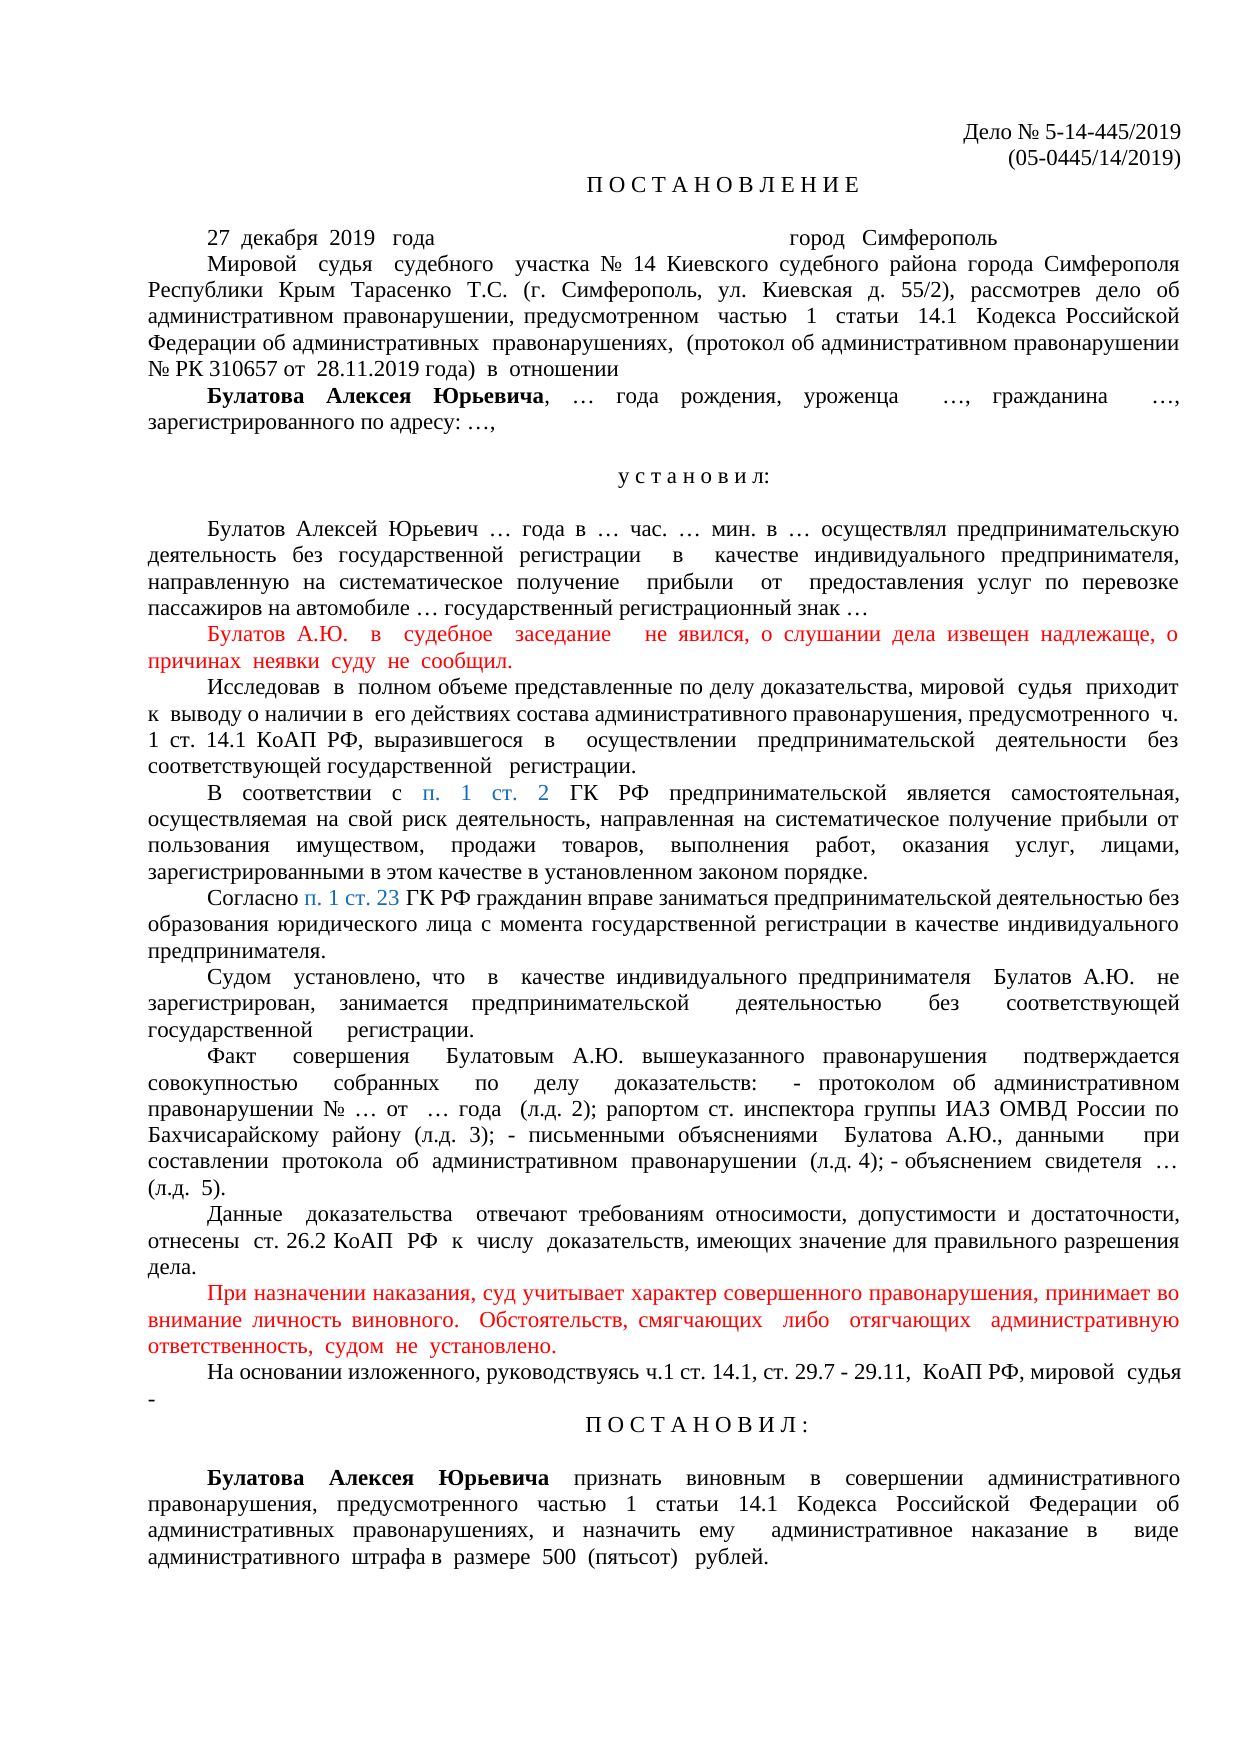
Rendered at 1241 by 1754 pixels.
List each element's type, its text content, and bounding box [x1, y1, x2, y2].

text Данные доказательства отвечают требованиям относимости, допустимости и достаточности, отнесены ст. 26.2 КоАП РФ к числу доказательств, имеющих значение для правильного разрешения дела. [148, 1200, 1181, 1279]
text П О С Т А Н О В И Л : [148, 1411, 1181, 1437]
text Булатов А.Ю. в судебное заседание не явился, о слушании дела извещен надлежаще, о причинах неявки суду не сообщил. [148, 621, 1181, 673]
text При назначении наказания, суд учитывает характер совершенного правонарушения, принимает во внимание личность виновного. Обстоятельств, смягчающих либо отягчающих административную ответственность, судом не установлено. [148, 1279, 1181, 1358]
text Мировой судья судебного участка № 14 Киевского судебного района города Симферополя Республики Крым Тарасенко Т.С. (г. Симферополь, ул. Киевская д. 55/2), рассмотрев дело об административном правонарушении, предусмотренном частью 1 статьи 14.1 Кодекса Российской Федерации об административных правонарушениях, (протокол об административном правонарушении № РК 310657 от 28.11.2019 года) в отношении [148, 250, 1181, 382]
text Исследовав в полном объеме представленные по делу доказательства, мировой судья приходит к выводу о наличии в его действиях состава административного правонарушения, предусмотренного ч. 1 ст. 14.1 КоАП РФ, выразившегося в осуществлении предпринимательской деятельности без соответствующей государственной регистрации. [148, 673, 1181, 779]
title Дело № 5-14-445/2019 [148, 118, 1181, 144]
title (05-0445/14/2019) [148, 144, 1181, 171]
title П О С Т А Н О В Л Е Н И Е [148, 171, 1181, 197]
text Булатова Алексея Юрьевича, … года рождения, уроженца …, гражданина …, зарегистрированного по адресу: …, [148, 382, 1181, 434]
text у с т а н о в и л: [148, 462, 1181, 489]
text Факт совершения Булатовым А.Ю. вышеуказанного правонарушения подтверждается совокупностью собранных по делу доказательств: - протоколом об административном правонарушении № … от … года (л.д. 2); рапортом ст. инспектора группы ИАЗ ОМВД России по Бахчисарайскому району (л.д. 3); - письменными объяснениями Булатова А.Ю., данными при составлении протокола об административном правонарушении (л.д. 4); - объяснением свидетеля … (л.д. 5). [148, 1042, 1181, 1200]
text На основании изложенного, руководствуясь ч.1 ст. 14.1, ст. 29.7 - 29.11, КоАП РФ, мировой судья - [148, 1358, 1181, 1411]
text Согласно п. 1 ст. 23 ГК РФ гражданин вправе заниматься предпринимательской деятельностью без образования юридического лица с момента государственной регистрации в качестве индивидуального предпринимателя. [148, 884, 1181, 963]
text В соответствии с п. 1 ст. 2 ГК РФ предпринимательской является самостоятельная, осуществляемая на свой риск деятельность, направленная на систематическое получение прибыли от пользования имуществом, продажи товаров, выполнения работ, оказания услуг, лицами, зарегистрированными в этом качестве в установленном законом порядке. [148, 779, 1181, 884]
text Булатова Алексея Юрьевича признать виновным в совершении административного правонарушения, предусмотренного частью 1 статьи 14.1 Кодекса Российской Федерации об административных правонарушениях, и назначить ему административное наказание в виде административного штрафа в размере 500 (пятьсот) рублей. [148, 1464, 1181, 1569]
text Булатов Алексей Юрьевич … года в … час. … мин. в … осуществлял предпринимательскую деятельность без государственной регистрации в качестве индивидуального предпринимателя, направленную на систематическое получение прибыли от предоставления услуг по перевозке пассажиров на автомобиле … государственный регистрационный знак … [148, 515, 1181, 621]
text 27 декабря 2019 года город Симферополь [148, 223, 1181, 250]
text Судом установлено, что в качестве индивидуального предпринимателя Булатов А.Ю. не зарегистрирован, занимается предпринимательской деятельностью без соответствующей государственной регистрации. [148, 963, 1181, 1042]
